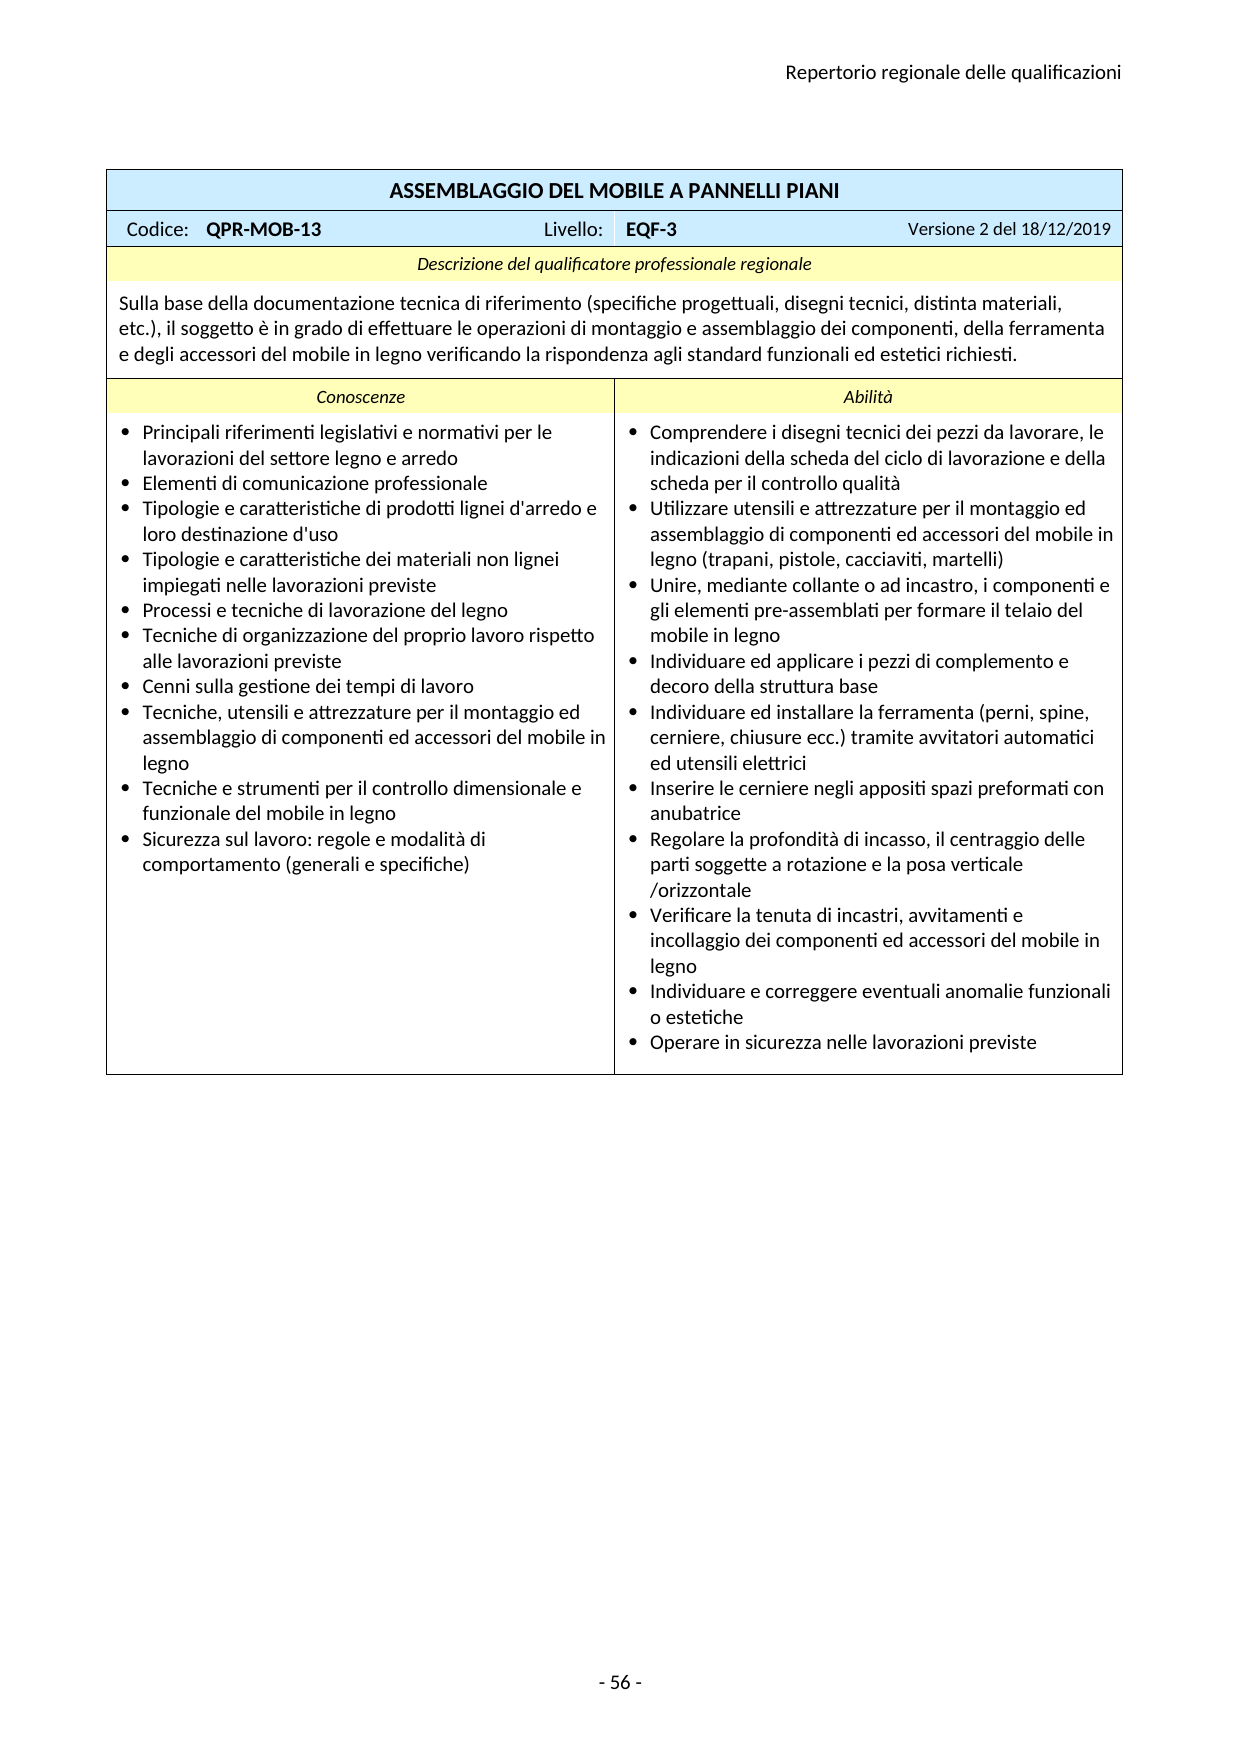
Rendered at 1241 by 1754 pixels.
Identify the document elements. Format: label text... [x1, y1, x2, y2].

table_cell Principali riferimenti legislativi e normativi per le lavorazioni del settore legno e arredo Elementi di comunicazione professionale Tipologie e caratteristiche di prodotti lignei d'arredo e loro destinazione d'uso Tipologie e caratteristiche dei materiali non lignei impiegati nelle lavorazioni previste Processi e tecniche di lavorazione del legno Tecniche di organizzazione del proprio lavoro rispetto alle lavorazioni previste Cenni sulla gestione dei tempi di lavoro Tecniche, utensili e attrezzature per il montaggio ed assemblaggio di componenti ed accessori del mobile in legno Tecniche e strumenti per il controllo dimensionale e funzionale del mobile in legno Sicurezza sul lavoro: regole e modalità di comportamento (generali e specifiche) [107, 414, 614, 1073]
table_cell EQF-3 [615, 211, 784, 246]
table_cell Comprendere i disegni tecnici dei pezzi da lavorare, le indicazioni della scheda del ciclo di lavorazione e della scheda per il controllo qualità Utilizzare utensili e attrezzature per il montaggio ed assemblaggio di componenti ed accessori del mobile in legno (trapani, pistole, cacciaviti, martelli) Unire, mediante collante o ad incastro, i componenti e gli elementi pre-assemblati per formare il telaio del mobile in legno Individuare ed applicare i pezzi di complemento e decoro della struttura base Individuare ed installare la ferramenta (perni, spine, cerniere, chiusure ecc.) tramite avvitatori automatici ed utensili elettrici Inserire le cerniere negli appositi spazi preformati con anubatrice Regolare la profondità di incasso, il centraggio delle parti soggette a rotazione e la posa verticale /orizzontale Verificare la tenuta di incastri, avvitamenti e incollaggio dei componenti ed accessori del mobile in legno Individuare e correggere eventuali anomalie funzionali o estetiche Operare in sicurezza nelle lavorazioni previste [615, 414, 1122, 1073]
table_cell QPR-MOB-13 [195, 211, 445, 246]
table_cell Codice: [107, 211, 195, 246]
table_header ASSEMBLAGGIO DEL MOBILE A PANNELLI PIANI [107, 170, 1122, 210]
table_cell Livello: [445, 211, 614, 246]
table_cell Sulla base della documentazione tecnica di riferimento (specifiche progettuali, disegni tecnici, distinta materiali, etc.), il soggetto è in grado di effettuare le operazioni di montaggio e assemblaggio dei componenti, della ferramenta e degli accessori del mobile in legno verificando la rispondenza agli standard funzionali ed estetici richiesti. [107, 281, 1122, 378]
table_cell Conoscenze [107, 379, 614, 413]
table_cell Descrizione del qualificatore professionale regionale [107, 247, 1122, 281]
table_cell Versione 2 del 18/12/2019 [784, 211, 1122, 246]
table_cell Abilità [615, 379, 1122, 413]
